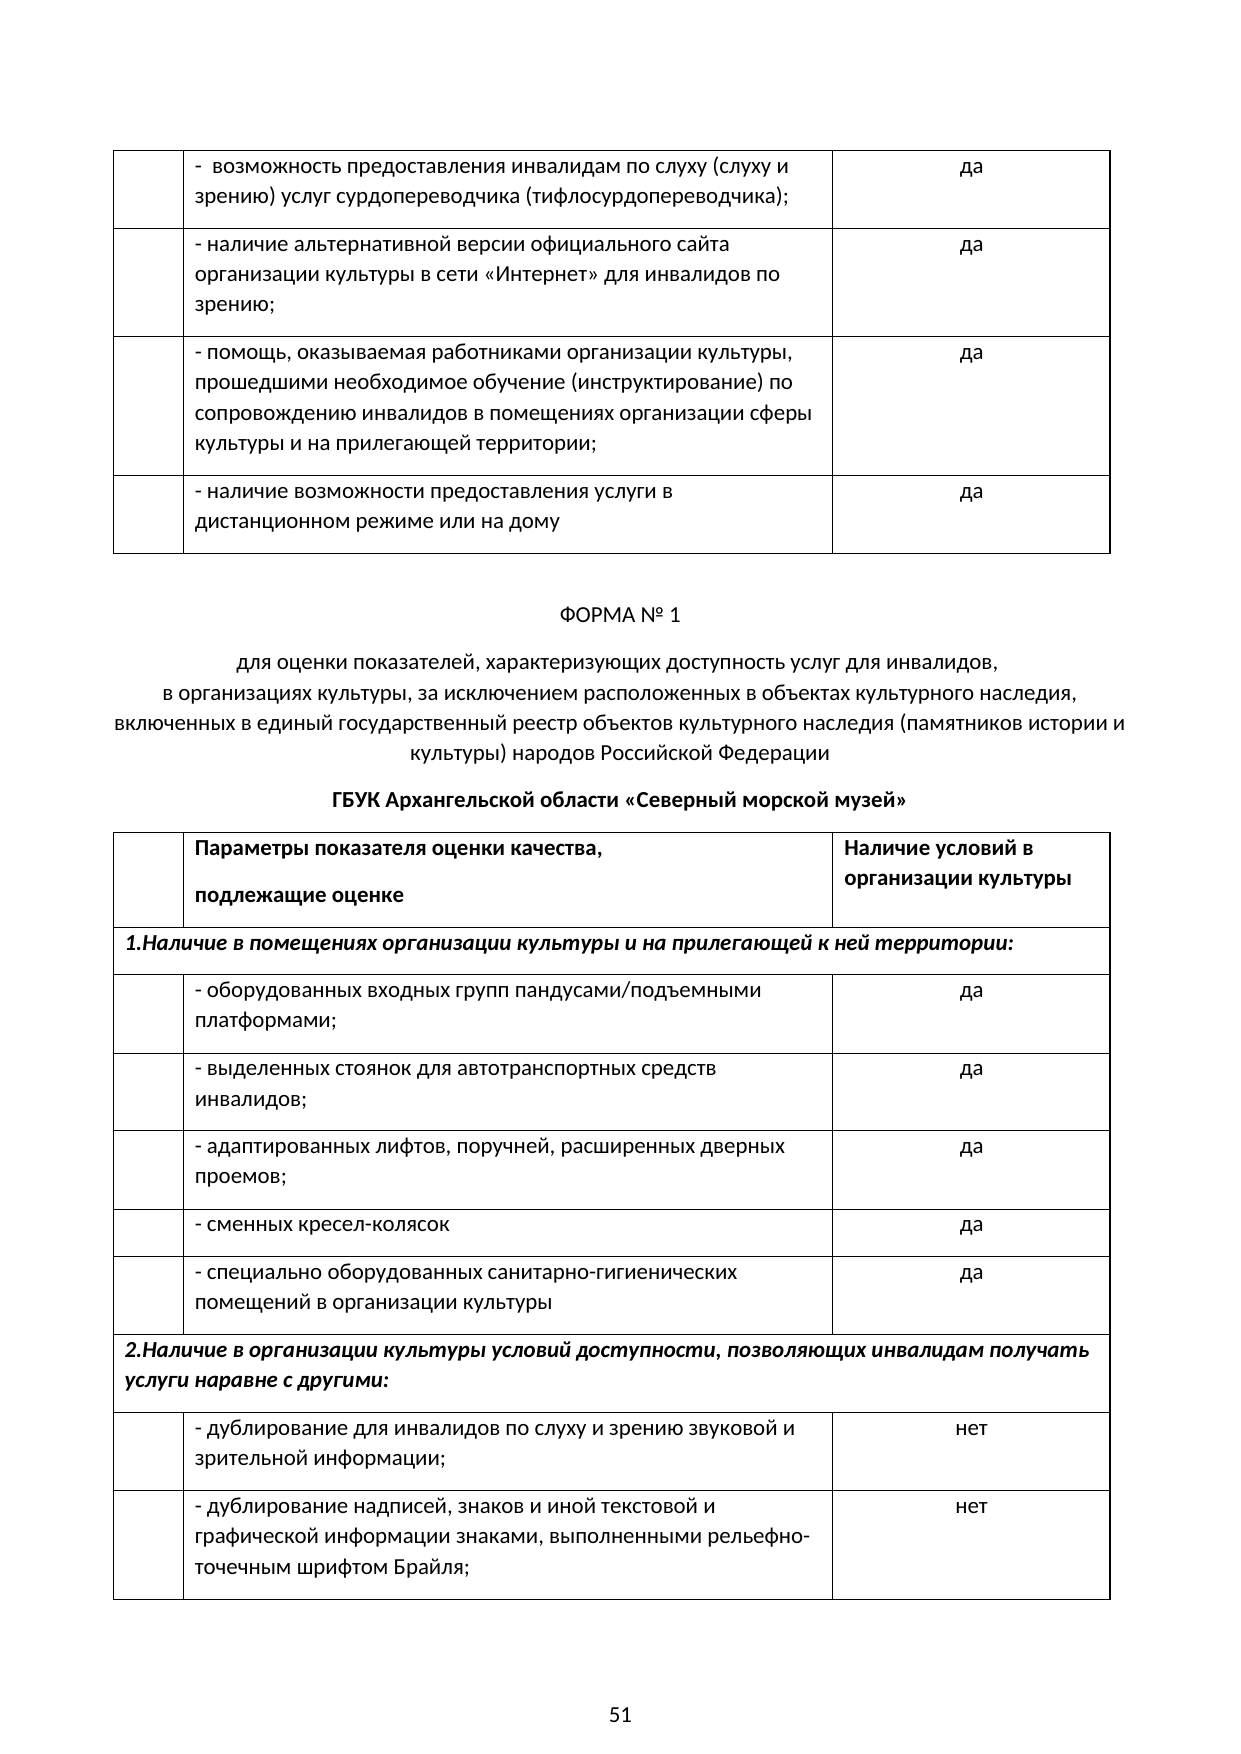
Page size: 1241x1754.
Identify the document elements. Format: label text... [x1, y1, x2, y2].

table_cell да [833, 476, 1109, 553]
table_cell да [833, 229, 1109, 336]
table_cell - специально оборудованных санитарно-гигиенических помещений в организации культуры [184, 1257, 832, 1334]
text ФОРМА № 1 [112, 601, 1128, 629]
table_cell да [833, 337, 1109, 475]
table_cell [114, 476, 183, 553]
table_cell нет [833, 1491, 1109, 1598]
table_cell [114, 975, 183, 1052]
table_cell [114, 1210, 183, 1256]
table_cell - помощь, оказываемая работниками организации культуры, прошедшими необходимое обучение (инструктирование) по сопровождению инвалидов в помещениях организации сферы культуры и на прилегающей территории; [184, 337, 832, 475]
table_cell - адаптированных лифтов, поручней, расширенных дверных проемов; [184, 1131, 832, 1208]
table_cell да [833, 151, 1109, 228]
table_cell - дублирование для инвалидов по слуху и зрению звуковой и зрительной информации; [184, 1413, 832, 1490]
table_cell - оборудованных входных групп пандусами/подъемными платформами; [184, 975, 832, 1052]
table_header Наличие условий в организации культуры [833, 833, 1109, 927]
table_cell - наличие альтернативной версии официального сайта организации культуры в сети «Интернет» для инвалидов по зрению; [184, 229, 832, 336]
table_cell да [833, 975, 1109, 1052]
table_header [114, 833, 183, 927]
table_cell [114, 229, 183, 336]
table_cell да [833, 1210, 1109, 1256]
table_cell нет [833, 1413, 1109, 1490]
table_cell [114, 1491, 183, 1598]
table_cell - наличие возможности предоставления услуги в дистанционном режиме или на дому [184, 476, 832, 553]
table_cell - дублирование надписей, знаков и иной текстовой и графической информации знаками, выполненными рельефно-точечным шрифтом Брайля; [184, 1491, 832, 1598]
table_cell - выделенных стоянок для автотранспортных средств инвалидов; [184, 1054, 832, 1130]
table_cell да [833, 1257, 1109, 1334]
table_cell [114, 151, 183, 228]
table_cell - сменных кресел-колясок [184, 1210, 832, 1256]
table_cell [114, 1054, 183, 1130]
text ГБУК Архангельской области «Северный морской музей» [112, 785, 1128, 813]
table_cell - возможность предоставления инвалидам по слуху (слуху и зрению) услуг сурдопереводчика (тифлосурдопереводчика); [184, 151, 832, 228]
table_cell 1.Наличие в помещениях организации культуры и на прилегающей к ней территории: [114, 928, 1109, 974]
table_cell [114, 1413, 183, 1490]
table_cell да [833, 1054, 1109, 1130]
table_header Параметры показателя оценки качества, подлежащие оценке [184, 833, 832, 927]
table_cell 2.Наличие в организации культуры условий доступности, позволяющих инвалидам получать услуги наравне с другими: [114, 1335, 1109, 1412]
table_cell [114, 337, 183, 475]
table_cell [114, 1257, 183, 1334]
table_cell [114, 1131, 183, 1208]
table_cell да [833, 1131, 1109, 1208]
text для оценки показателей, характеризующих доступность услуг для инвалидов, в организациях культуры, за исключением расположенных в объектах культурного наследия, включенных в единый государственный реестр объектов культурного наследия (памятников истории и культуры) народов Российской Федерации [112, 647, 1128, 766]
